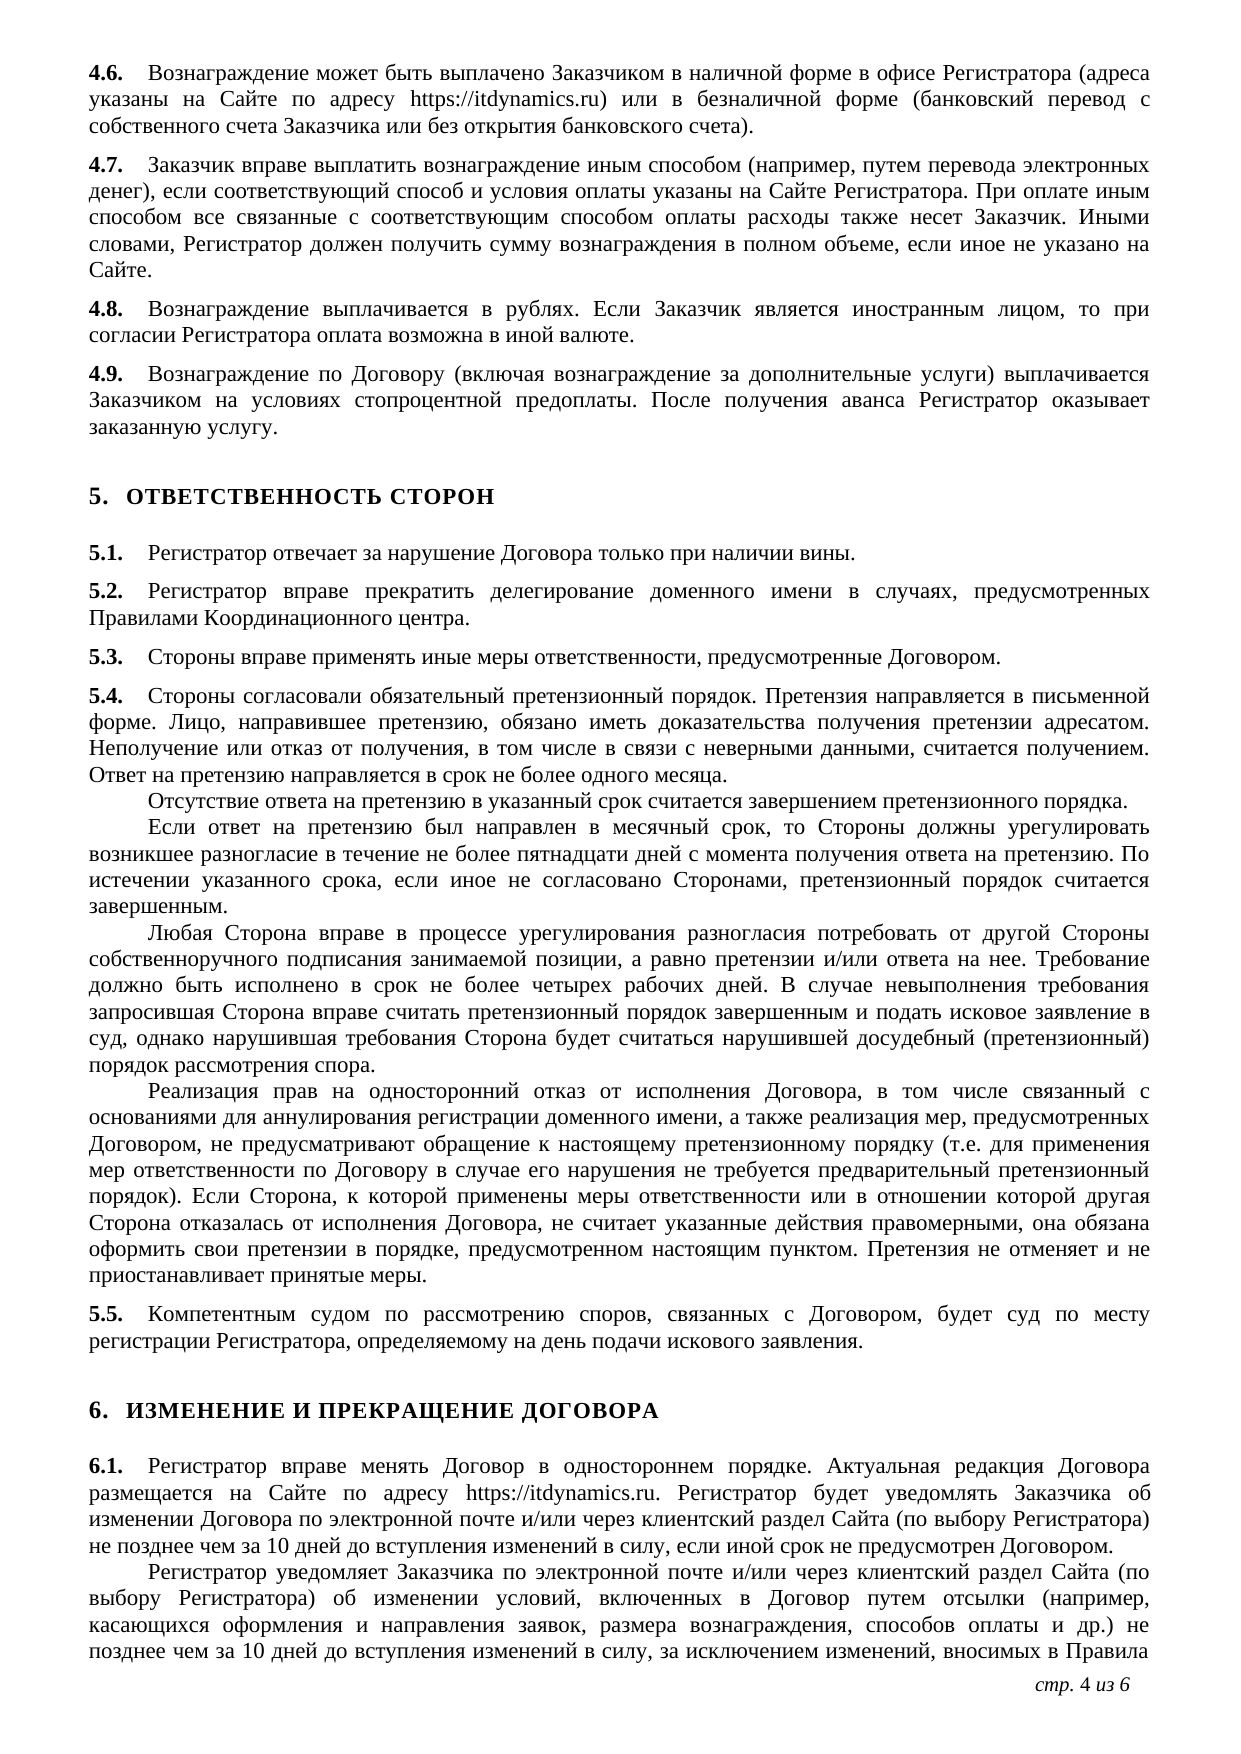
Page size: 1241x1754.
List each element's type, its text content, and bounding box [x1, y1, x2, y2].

list Заказчик вправе выплатить вознаграждение иным способом (например, путем перевода электронных денег), если соответствующий способ и условия оплаты указаны на Сайте Регистратора. При оплате иным способом все связанные с соответствующим способом оплаты расходы также несет Заказчик. Иными словами, Регистратор должен получить сумму вознаграждения в полном объеме, если иное не указано на Сайте. [89, 151, 1152, 282]
text Отсутствие ответа на претензию в указанный срок считается завершением претензионного порядка. [89, 787, 1152, 813]
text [89, 1558, 1152, 1663]
list Стороны согласовали обязательный претензионный порядок. Претензия направляется в письменной форме. Лицо, направившее претензию, обязано иметь доказательства получения претензии адресатом. Неполучение или отказ от получения, в том числе в связи с неверными данными, считается получением. Ответ на претензию направляется в срок не более одного месяца. [89, 682, 1152, 787]
list Регистратор вправе прекратить делегирование доменного имени в случаях, предусмотренных Правилами Координационного центра. [89, 578, 1152, 630]
list Вознаграждение может быть выплачено Заказчиком в наличной форме в офисе Регистратора (адреса указаны на Сайте по адресу https://itdynamics.ru) или в безналичной форме (банковский перевод с собственного счета Заказчика или без открытия банковского счета). [89, 59, 1152, 138]
list Вознаграждение по Договору (включая вознаграждение за дополнительные услуги) выплачивается Заказчиком на условиях стопроцентной предоплаты. После получения аванса Регистратор оказывает заказанную услугу. [89, 360, 1152, 439]
text Любая Сторона вправе в процессе урегулирования разногласия потребовать от другой Стороны собственноручного подписания занимаемой позиции, а равно претензии и/или ответа на нее. Требование должно быть исполнено в срок не более четырех рабочих дней. В случае невыполнения требования запросившая Сторона вправе считать претензионный порядок завершенным и подать исковое заявление в суд, однако нарушившая требования Сторона будет считаться нарушившей досудебный (претензионный) порядок рассмотрения спора. [89, 919, 1152, 1077]
text Реализация прав на односторонний отказ от исполнения Договора, в том числе связанный с основаниями для аннулирования регистрации доменного имени, а также реализация мер, предусмотренных Договором, не предусматривают обращение к настоящему претензионному порядку (т.е. для применения мер ответственности по Договору в случае его нарушения не требуется предварительный претензионный порядок). Если Сторона, к которой применены меры ответственности или в отношении которой другая Сторона отказалась от исполнения Договора, не считает указанные действия правомерными, она обязана оформить свои претензии в порядке, предусмотренном настоящим пунктом. Претензия не отменяет и не приостанавливает принятые меры. [89, 1077, 1152, 1288]
list Стороны вправе применять иные меры ответственности, предусмотренные Договором. [89, 643, 1152, 669]
list Компетентным судом по рассмотрению споров, связанных с Договором, будет суд по месту регистрации Регистратора, определяемому на день подачи искового заявления. [89, 1300, 1152, 1353]
list Регистратор вправе менять Договор в одностороннем порядке. Актуальная редакция Договора размещается на Сайте по адресу https://itdynamics.ru. Регистратор будет уведомлять Заказчика об изменении Договора по электронной почте и/или через клиентский раздел Сайта (по выбору Регистратора) не позднее чем за 10 дней до вступления изменений в силу, если иной срок не предусмотрен Договором. [89, 1453, 1152, 1558]
text Если ответ на претензию был направлен в месячный срок, то Стороны должны урегулировать возникшее разногласие в течение не более пятнадцати дней с момента получения ответа на претензию. По истечении указанного срока, если иное не согласовано Сторонами, претензионный порядок считается завершенным. [89, 813, 1152, 919]
list ИЗМЕНЕНИЕ И ПРЕКРАЩЕНИЕ ДОГОВОРА [89, 1395, 1152, 1423]
list Регистратор отвечает за нарушение Договора только при наличии вины. [89, 539, 1152, 565]
list Вознаграждение выплачивается в рублях. Если Заказчик является иностранным лицом, то при согласии Регистратора оплата возможна в иной валюте. [89, 295, 1152, 348]
list ОТВЕТСТВЕННОСТЬ СТОРОН [89, 481, 1152, 509]
